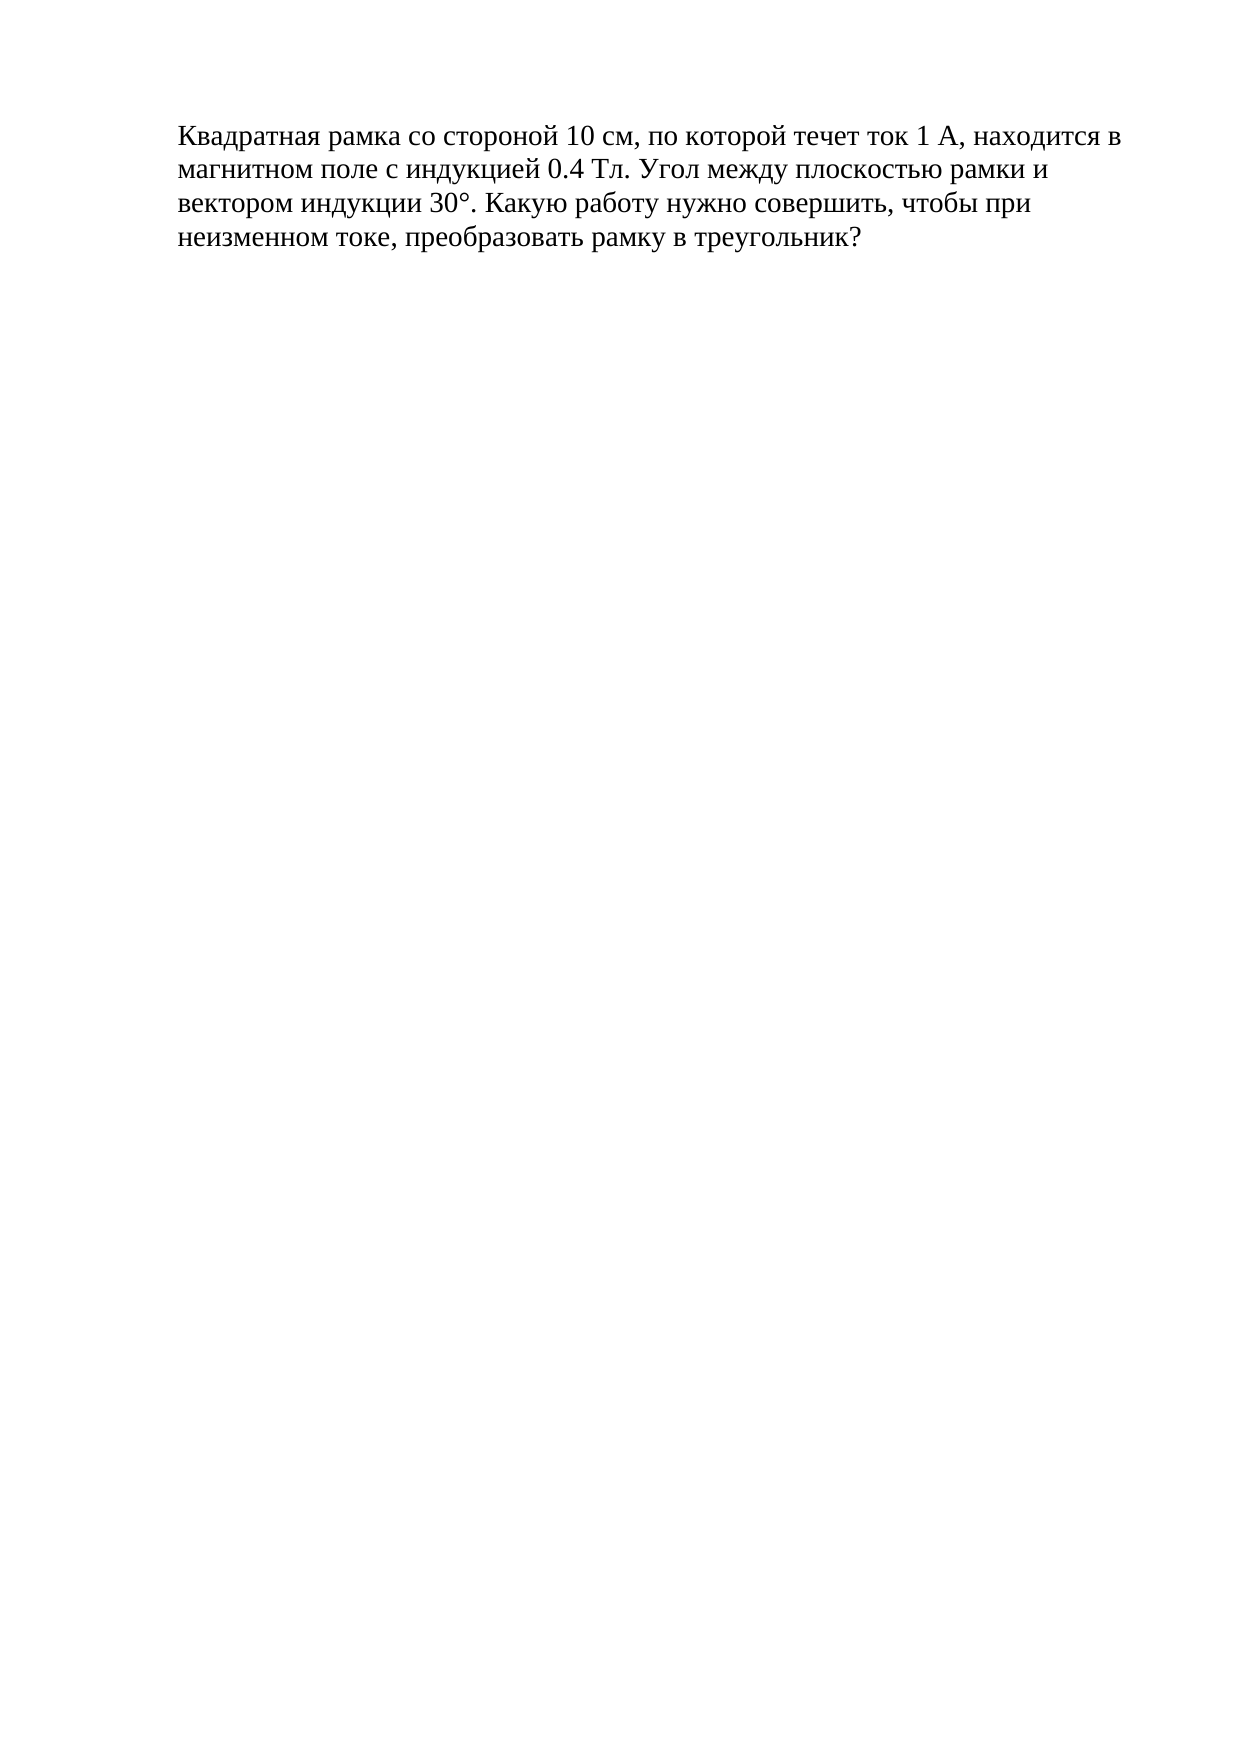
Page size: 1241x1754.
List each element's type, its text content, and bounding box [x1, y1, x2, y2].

text Квадратная рамка со стороной 10 см, по которой течет ток 1 А, находится в магнитном поле с индукцией 0.4 Тл. Угол между плоскостью рамки и вектором индукции 30°. Какую работу нужно совершить, чтобы при неизменном токе, преобразовать рамку в треугольник? [177, 118, 1152, 252]
